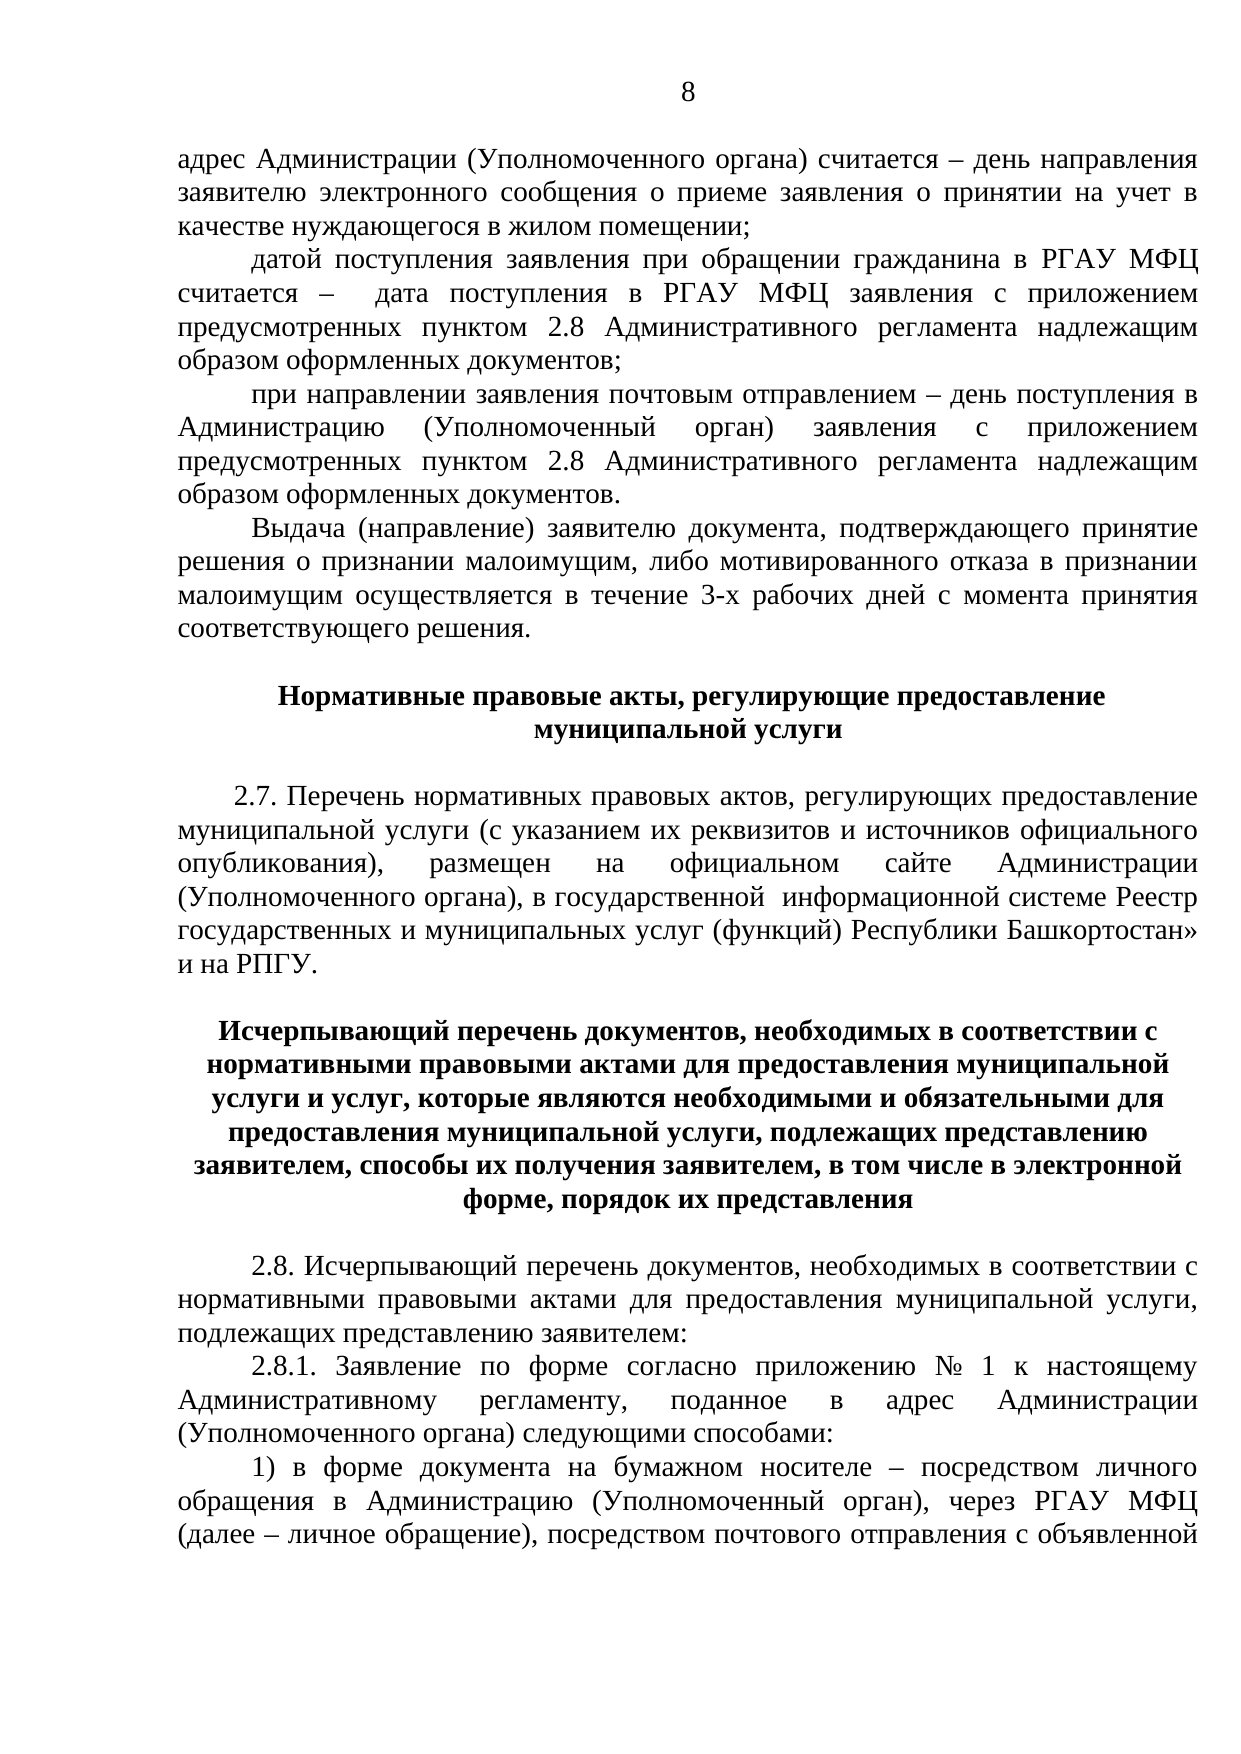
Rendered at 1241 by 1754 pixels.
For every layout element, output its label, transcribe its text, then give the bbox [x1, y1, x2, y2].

text 2.8. Исчерпывающий перечень документов, необходимых в соответствии с нормативными правовыми актами для предоставления муниципальной услуги, подлежащих представлению заявителем: [177, 1248, 1199, 1348]
text Нормативные правовые акты, регулирующие предоставление муниципальной услуги [177, 678, 1199, 745]
text Исчерпывающий перечень документов, необходимых в соответствии с нормативными правовыми актами для предоставления муниципальной услуги и услуг, которые являются необходимыми и обязательными для предоставления муниципальной услуги, подлежащих представлению заявителем, способы их получения заявителем, в том числе в электронной форме, порядок их представления [177, 1013, 1199, 1214]
text при направлении заявления почтовым отправлением – день поступления в Администрацию (Уполномоченный орган) заявления с приложением предусмотренных пунктом 2.8 Административного регламента надлежащим образом оформленных документов. [177, 376, 1199, 510]
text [177, 1449, 1199, 1550]
text 2.7. Перечень нормативных правовых актов, регулирующих предоставление муниципальной услуги (с указанием их реквизитов и источников официального опубликования), размещен на официальном сайте Администрации (Уполномоченного органа), в государственной информационной системе Реестр государственных и муниципальных услуг (функций) Республики Башкортостан» и на РПГУ. [177, 778, 1199, 979]
text Выдача (направление) заявителю документа, подтверждающего принятие решения о признании малоимущим, либо мотивированного отказа в признании малоимущим осуществляется в течение 3-х рабочих дней с момента принятия соответствующего решения. [177, 510, 1199, 644]
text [177, 141, 1199, 242]
text 2.8.1. Заявление по форме согласно приложению № 1 к настоящему Административному регламенту, поданное в адрес Администрации (Уполномоченного органа) следующими способами: [177, 1348, 1199, 1449]
text датой поступления заявления при обращении гражданина в РГАУ МФЦ считается – дата поступления в РГАУ МФЦ заявления с приложением предусмотренных пунктом 2.8 Административного регламента надлежащим образом оформленных документов; [177, 242, 1199, 376]
